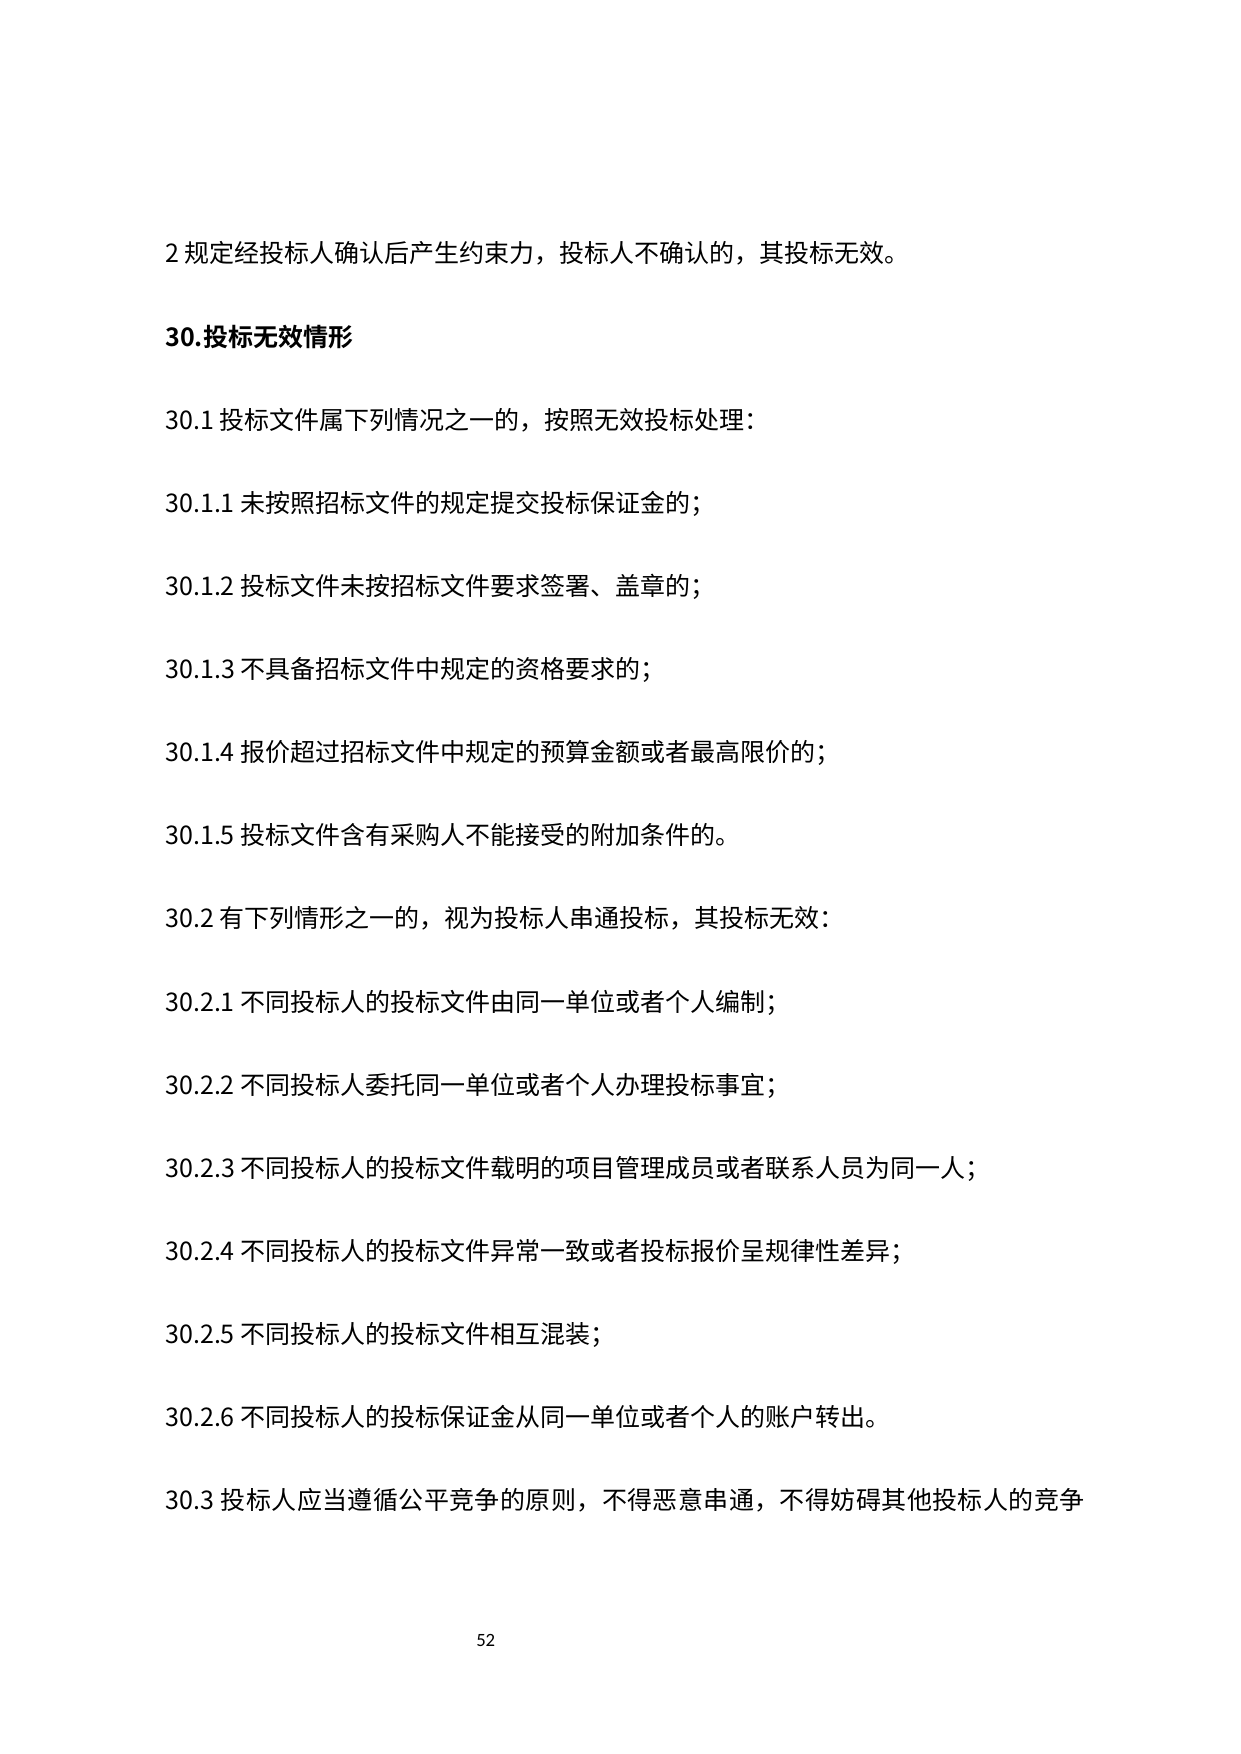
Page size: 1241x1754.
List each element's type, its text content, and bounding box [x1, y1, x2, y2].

text 30.2.3 不同投标人的投标文件载明的项目管理成员或者联系人员为同一人； [165, 1134, 1087, 1199]
text 30.2.2 不同投标人委托同一单位或者个人办理投标事宜； [165, 1051, 1087, 1116]
text 30.1 投标文件属下列情况之一的，按照无效投标处理： [165, 386, 1087, 451]
text 30.1.1 未按照招标文件的规定提交投标保证金的； [165, 469, 1087, 534]
text 30.1.5 投标文件含有采购人不能接受的附加条件的。 [165, 801, 1087, 866]
text 30.2.1 不同投标人的投标文件由同一单位或者个人编制； [165, 968, 1087, 1033]
text 30.2.6 不同投标人的投标保证金从同一单位或者个人的账户转出。 [165, 1383, 1087, 1448]
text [165, 219, 1087, 284]
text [165, 1466, 1087, 1531]
text 30.投标无效情形 [165, 303, 1087, 368]
text 30.2 有下列情形之一的，视为投标人串通投标，其投标无效： [165, 884, 1087, 949]
text 30.1.3 不具备招标文件中规定的资格要求的； [165, 635, 1087, 700]
text 30.1.4 报价超过招标文件中规定的预算金额或者最高限价的； [165, 718, 1087, 783]
text 30.2.4 不同投标人的投标文件异常一致或者投标报价呈规律性差异； [165, 1217, 1087, 1282]
text 30.2.5 不同投标人的投标文件相互混装； [165, 1300, 1087, 1365]
text 30.1.2 投标文件未按招标文件要求签署、盖章的； [165, 552, 1087, 617]
